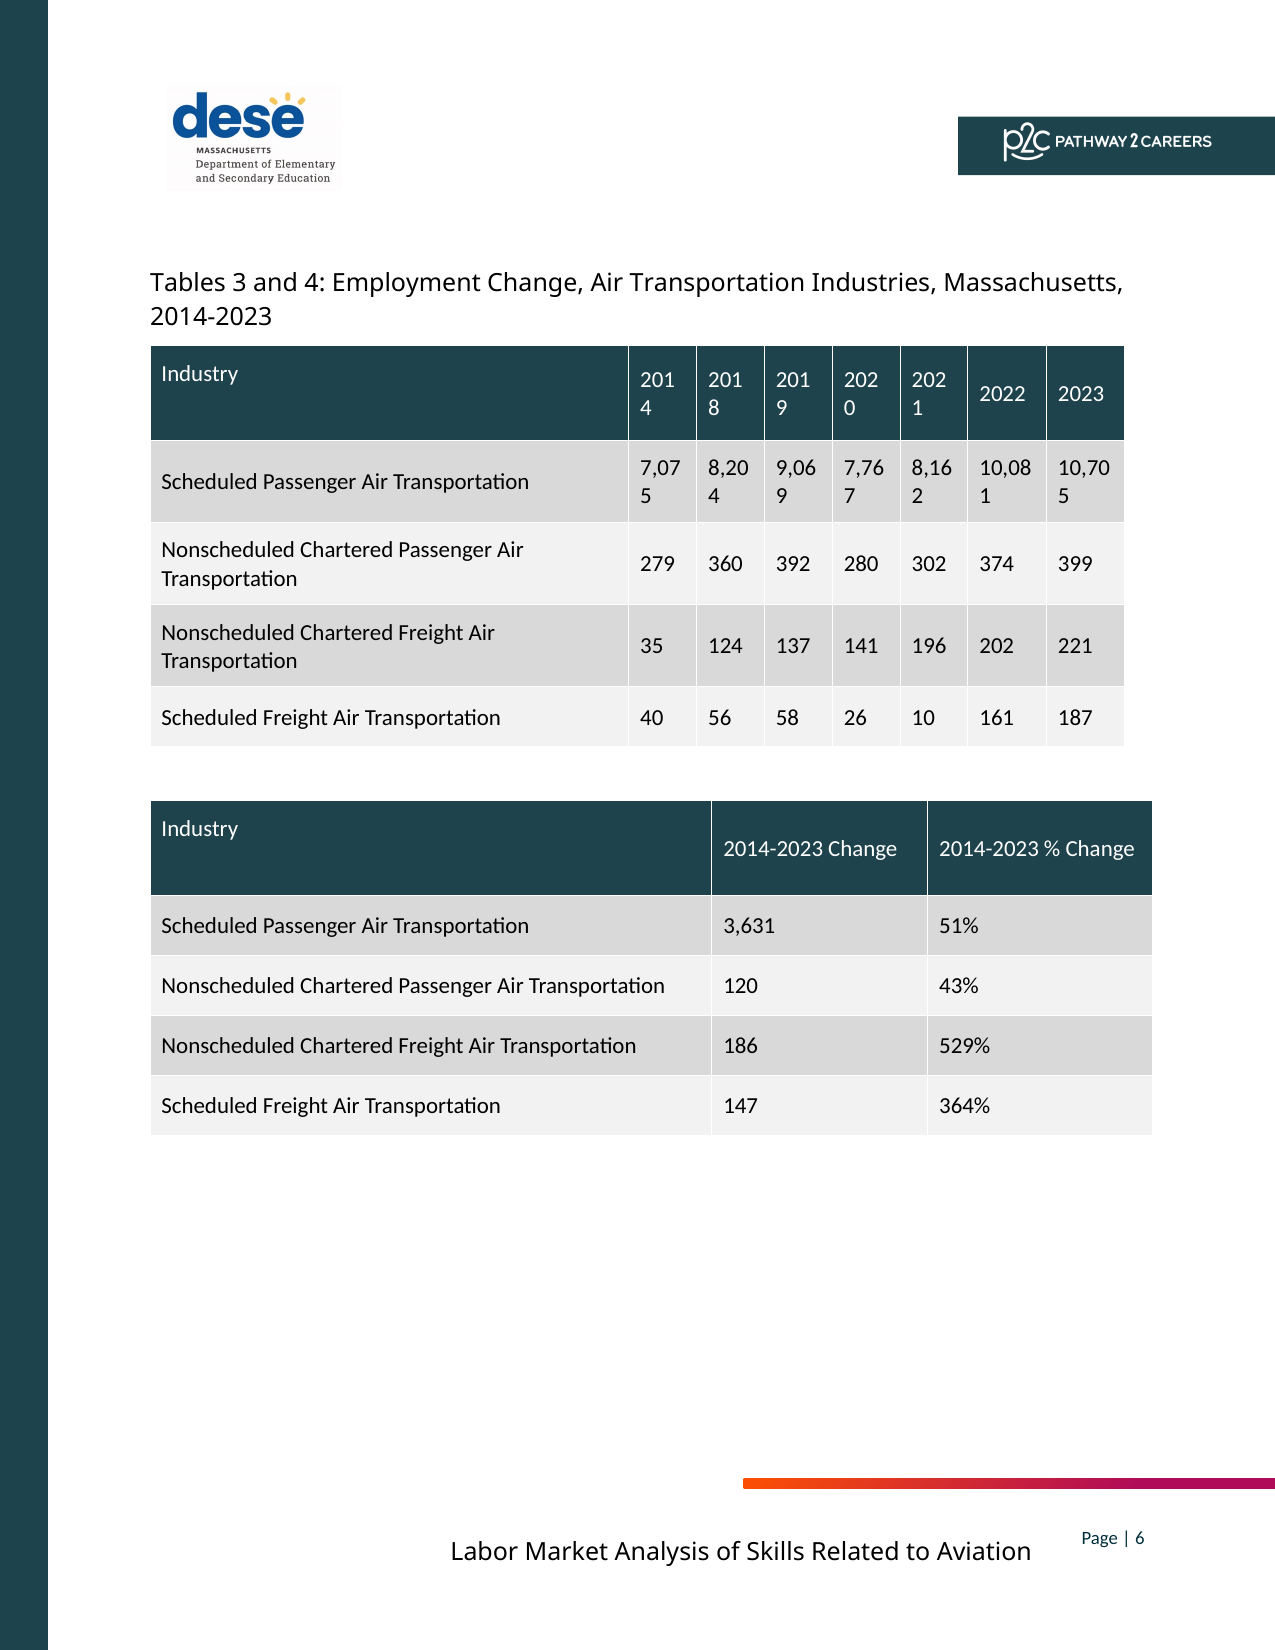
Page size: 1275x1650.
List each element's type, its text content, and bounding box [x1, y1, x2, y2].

table_cell 9,069 [765, 441, 832, 522]
table_cell 529% [928, 1016, 1152, 1075]
table_cell 10 [901, 687, 967, 746]
table_header 2023 [1047, 346, 1124, 440]
table_header 2014-2023 Change [712, 801, 927, 895]
table_cell 51% [928, 896, 1152, 955]
table_cell 26 [833, 687, 900, 746]
table_cell 43% [928, 956, 1152, 1015]
table_cell 161 [968, 687, 1046, 746]
table_cell Scheduled Passenger Air Transportation [151, 896, 711, 955]
table_cell Scheduled Freight Air Transportation [151, 687, 628, 746]
table_cell Nonscheduled Chartered Freight Air Transportation [151, 1016, 711, 1075]
table_cell 280 [833, 523, 900, 604]
table_cell Scheduled Passenger Air Transportation [151, 441, 628, 522]
table_cell 196 [901, 605, 967, 686]
picture [166, 85, 342, 190]
table_cell 7,075 [629, 441, 696, 522]
table_cell 279 [629, 523, 696, 604]
table_cell 58 [765, 687, 832, 746]
table_header 2021 [901, 346, 967, 440]
table_header 2018 [697, 346, 764, 440]
table_cell 8,204 [697, 441, 764, 522]
picture [1100, 1539, 1105, 1547]
table_cell Scheduled Freight Air Transportation [151, 1076, 711, 1135]
table_cell 3,631 [712, 896, 927, 955]
table_header 2014-2023 % Change [928, 801, 1152, 895]
table_cell 137 [765, 605, 832, 686]
table_cell 186 [712, 1016, 927, 1075]
table_cell 10,081 [968, 441, 1046, 522]
table_cell 360 [697, 523, 764, 604]
table_cell Nonscheduled Chartered Passenger Air Transportation [151, 956, 711, 1015]
table_cell 7,767 [833, 441, 900, 522]
table_cell 374 [968, 523, 1046, 604]
table_header Industry [151, 346, 628, 440]
table_cell Nonscheduled Chartered Freight Air Transportation [151, 605, 628, 686]
table_cell 364% [928, 1076, 1152, 1135]
table_cell 56 [697, 687, 764, 746]
table_cell 141 [833, 605, 900, 686]
table_cell 202 [968, 605, 1046, 686]
table_header 2014 [629, 346, 696, 440]
table_header Industry [151, 801, 711, 895]
table_cell 40 [629, 687, 696, 746]
table_cell 10,705 [1047, 441, 1124, 522]
table_cell 399 [1047, 523, 1124, 604]
table_header 2020 [833, 346, 900, 440]
table_header 2019 [765, 346, 832, 440]
table_cell 147 [712, 1076, 927, 1135]
table_cell 8,162 [901, 441, 967, 522]
table_cell Nonscheduled Chartered Passenger Air Transportation [151, 523, 628, 604]
table_cell 302 [901, 523, 967, 604]
table_cell 187 [1047, 687, 1124, 746]
table_cell 124 [697, 605, 764, 686]
subtitle Tables 3 and 4: Employment Change, Air Transportation Industries, Massachusetts, 2014-2023 [150, 265, 1125, 333]
table_cell 35 [629, 605, 696, 686]
picture [1002, 122, 1213, 163]
table_cell 392 [765, 523, 832, 604]
table_cell 120 [712, 956, 927, 1015]
table_header 2022 [968, 346, 1046, 440]
table_cell 221 [1047, 605, 1124, 686]
